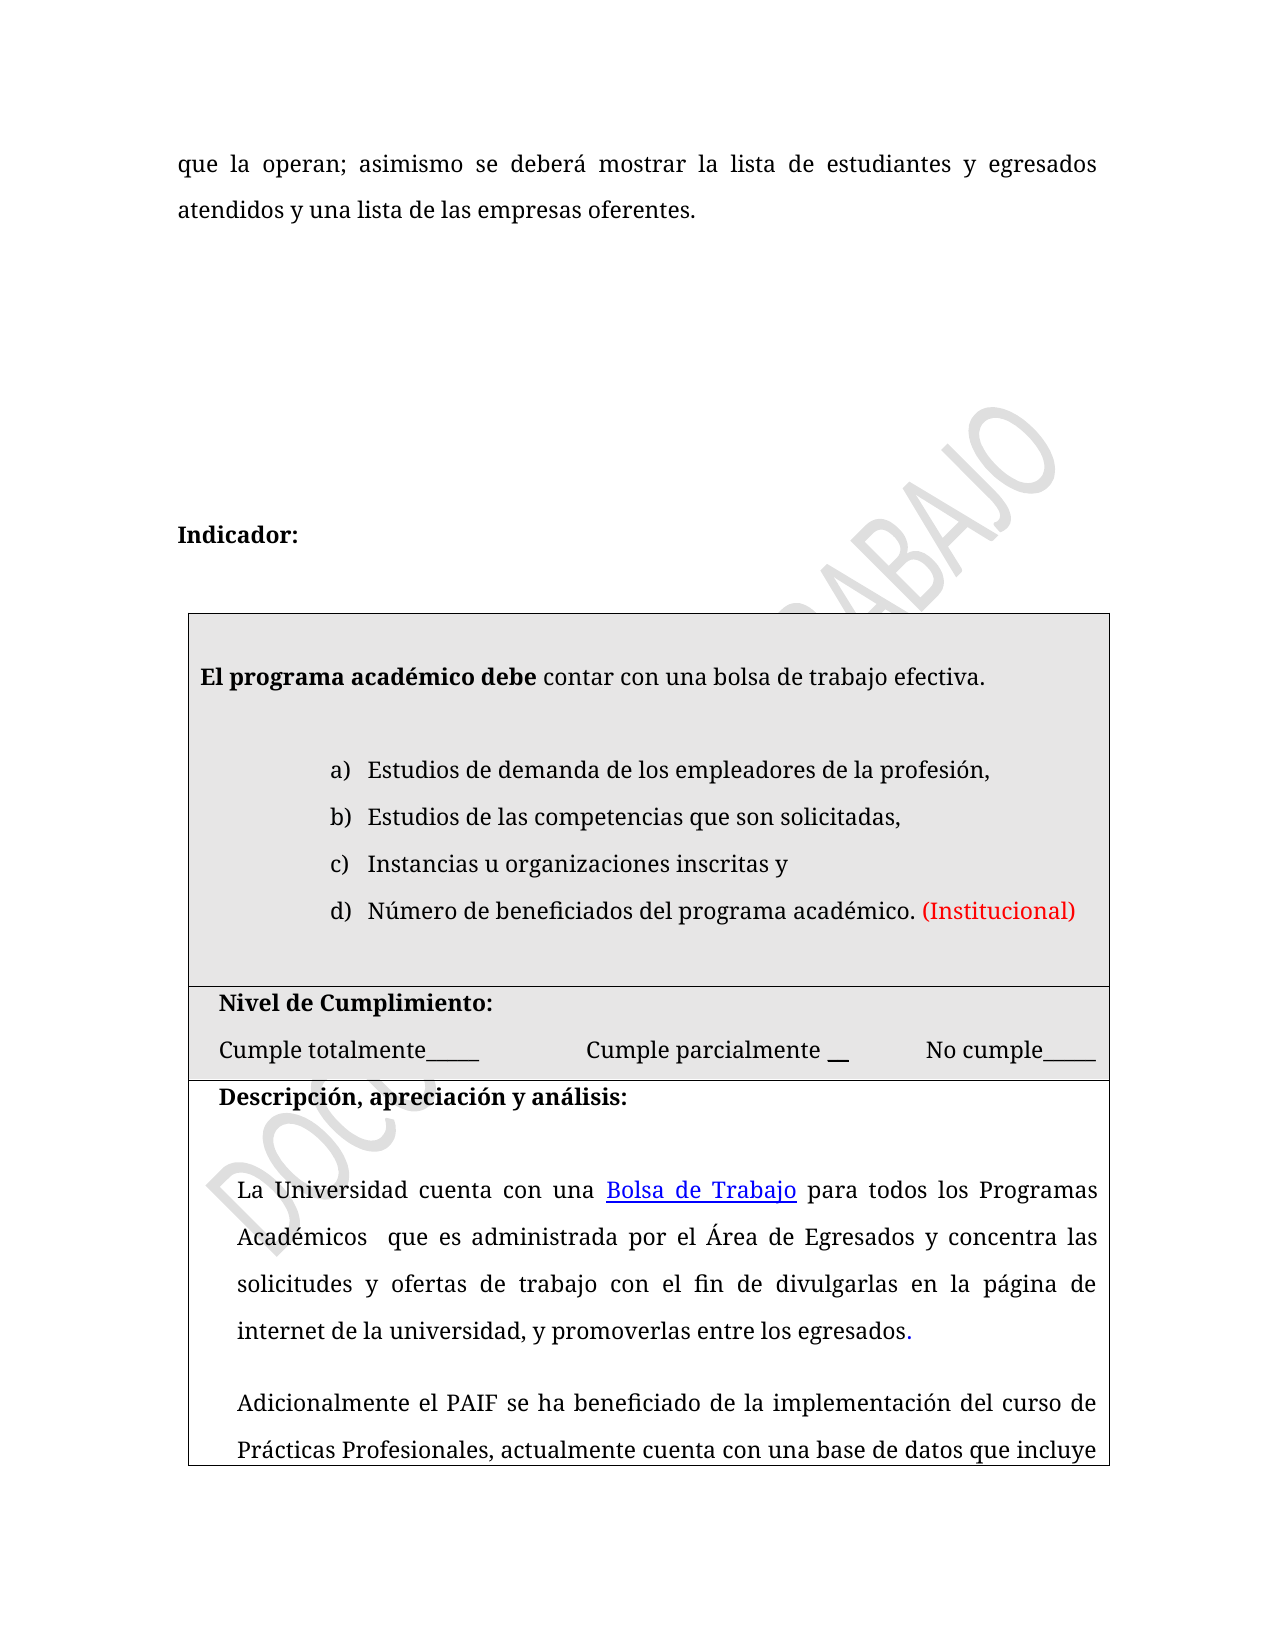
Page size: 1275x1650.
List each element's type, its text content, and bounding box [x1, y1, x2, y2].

table_header El programa académico debe contar con una bolsa de trabajo efectiva. Estudios de demanda de los empleadores de la profesión, Estudios de las competencias que son solicitadas, Instancias u organizaciones inscritas y Número de beneficiados del programa académico. (Institucional) [189, 614, 1109, 986]
table_cell Nivel de Cumplimiento: Cumple totalmente_____ Cumple parcialmente __ No cumple_____ [189, 987, 1109, 1079]
text Indicador: [177, 519, 1098, 550]
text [177, 148, 1098, 226]
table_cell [189, 1081, 1109, 1465]
